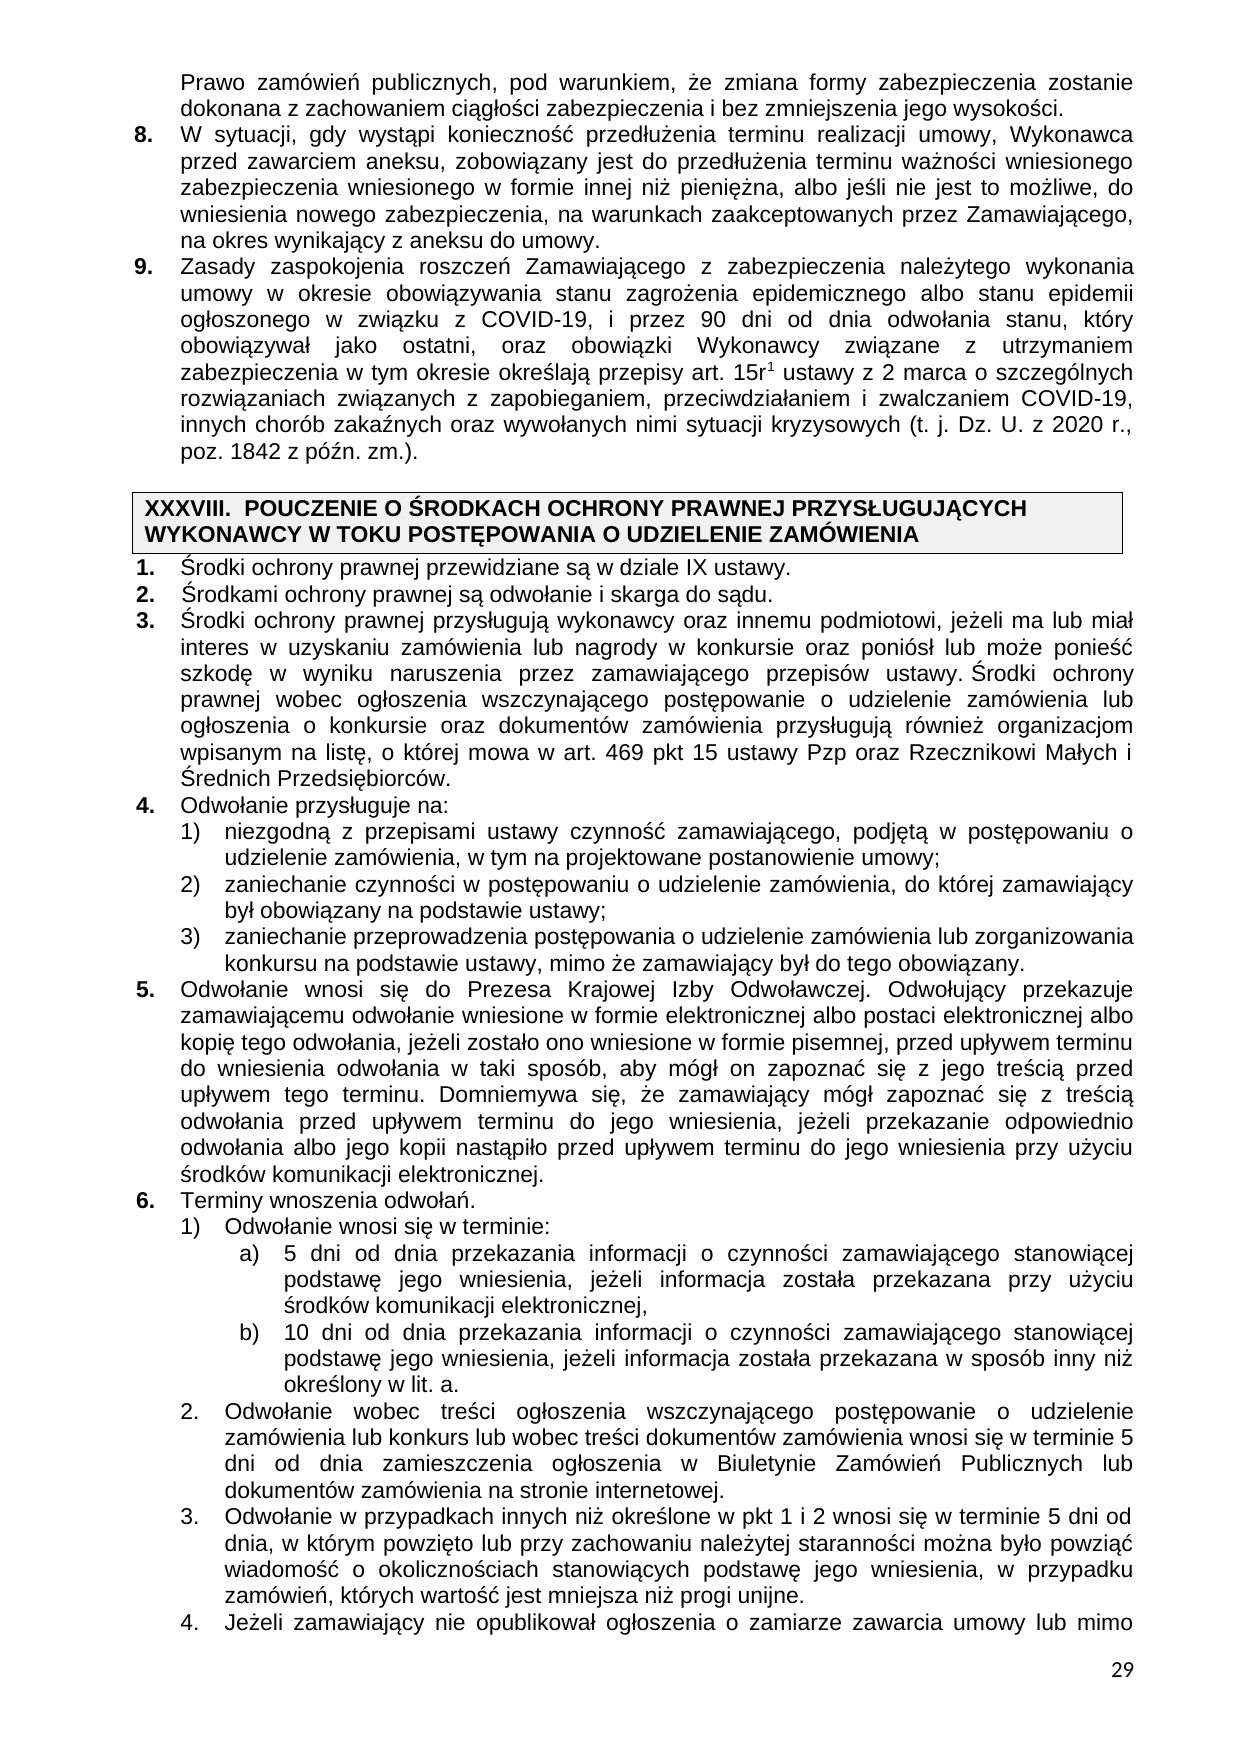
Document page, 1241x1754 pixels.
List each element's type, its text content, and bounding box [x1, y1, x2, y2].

list 2) zaniechanie czynności w postępowaniu o udzielenie zamówienia, do której zamawiający był obowiązany na podstawie ustawy; [180, 871, 1134, 923]
list Odwołanie wnosi się do Prezesa Krajowej Izby Odwoławczej. Odwołujący przekazuje zamawiającemu odwołanie wniesione w formie elektronicznej albo postaci elektronicznej albo kopię tego odwołania, jeżeli zostało ono wniesione w formie pisemnej, przed upływem terminu do wniesienia odwołania w taki sposób, aby mógł on zapoznać się z jego treścią przed upływem tego terminu. Domniemywa się, że zamawiający mógł zapoznać się z treścią odwołania przed upływem terminu do jego wniesienia, jeżeli przekazanie odpowiednio odwołania albo jego kopii nastąpiło przed upływem terminu do jego wniesienia przy użyciu środków komunikacji elektronicznej. [136, 976, 1134, 1187]
list 3) zaniechanie przeprowadzenia postępowania o udzielenie zamówienia lub zorganizowania konkursu na podstawie ustawy, mimo że zamawiający był do tego obowiązany. [180, 923, 1134, 976]
list Odwołanie przysługuje na: [136, 792, 1134, 818]
list 1) niezgodną z przepisami ustawy czynność zamawiającego, podjętą w postępowaniu o udzielenie zamówienia, w tym na projektowane postanowienie umowy; [180, 818, 1134, 871]
list 3. Odwołanie w przypadkach innych niż określone w pkt 1 i 2 wnosi się w terminie 5 dni od dnia, w którym powzięto lub przy zachowaniu należytej staranności można było powziąć wiadomość o okolicznościach stanowiących podstawę jego wniesienia, w przypadku zamówień, których wartość jest mniejsza niż progi unijne. [180, 1503, 1134, 1608]
list a) 5 dni od dnia przekazania informacji o czynności zamawiającego stanowiącej podstawę jego wniesienia, jeżeli informacja została przekazana przy użyciu środków komunikacji elektronicznej, [239, 1239, 1134, 1319]
list 1) Odwołanie wnosi się w terminie: [180, 1213, 1134, 1239]
list Środki ochrony prawnej przysługują wykonawcy oraz innemu podmiotowi, jeżeli ma lub miał interes w uzyskaniu zamówienia lub nagrody w konkursie oraz poniósł lub może ponieść szkodę w wyniku naruszenia przez zamawiającego przepisów ustawy. Środki ochrony prawnej wobec ogłoszenia wszczynającego postępowanie o udzielenie zamówienia lub ogłoszenia o konkursie oraz dokumentów zamówienia przysługują również organizacjom wpisanym na listę, o której mowa w art. 469 pkt 15 ustawy Pzp oraz Rzecznikowi Małych i Średnich Przedsiębiorców. [136, 607, 1134, 792]
list W sytuacji, gdy wystąpi konieczność przedłużenia terminu realizacji umowy, Wykonawca przed zawarciem aneksu, zobowiązany jest do przedłużenia terminu ważności wniesionego zabezpieczenia wniesionego w formie innej niż pieniężna, albo jeśli nie jest to możliwe, do wniesienia nowego zabezpieczenia, na warunkach zaakceptowanych przez Zamawiającego, na okres wynikający z aneksu do umowy. [134, 121, 1134, 253]
list Środki ochrony prawnej przewidziane są w dziale IX ustawy. [136, 488, 1134, 581]
list b) 10 dni od dnia przekazania informacji o czynności zamawiającego stanowiącej podstawę jego wniesienia, jeżeli informacja została przekazana w sposób inny niż określony w lit. a. [239, 1319, 1134, 1398]
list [134, 69, 1134, 121]
list Zasady zaspokojenia roszczeń Zamawiającego z zabezpieczenia należytego wykonania umowy w okresie obowiązywania stanu zagrożenia epidemicznego albo stanu epidemii ogłoszonego w związku z COVID-19, i przez 90 dni od dnia odwołania stanu, który obowiązywał jako ostatni, oraz obowiązki Wykonawcy związane z utrzymaniem zabezpieczenia w tym okresie określają przepisy art. 15r1 ustawy z 2 marca o szczególnych rozwiązaniach związanych z zapobieganiem, przeciwdziałaniem i zwalczaniem COVID-19, innych chorób zakaźnych oraz wywołanych nimi sytuacji kryzysowych (t. j. Dz. U. z 2020 r., poz. 1842 z późn. zm.). [134, 253, 1134, 464]
list Terminy wnoszenia odwołań. [136, 1187, 1134, 1213]
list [180, 1608, 1134, 1635]
list Środkami ochrony prawnej są odwołanie i skarga do sądu. [136, 581, 1134, 607]
list 2. Odwołanie wobec treści ogłoszenia wszczynającego postępowanie o udzielenie zamówienia lub konkurs lub wobec treści dokumentów zamówienia wnosi się w terminie 5 dni od dnia zamieszczenia ogłoszenia w Biuletynie Zamówień Publicznych lub dokumentów zamówienia na stronie internetowej. [180, 1398, 1134, 1503]
